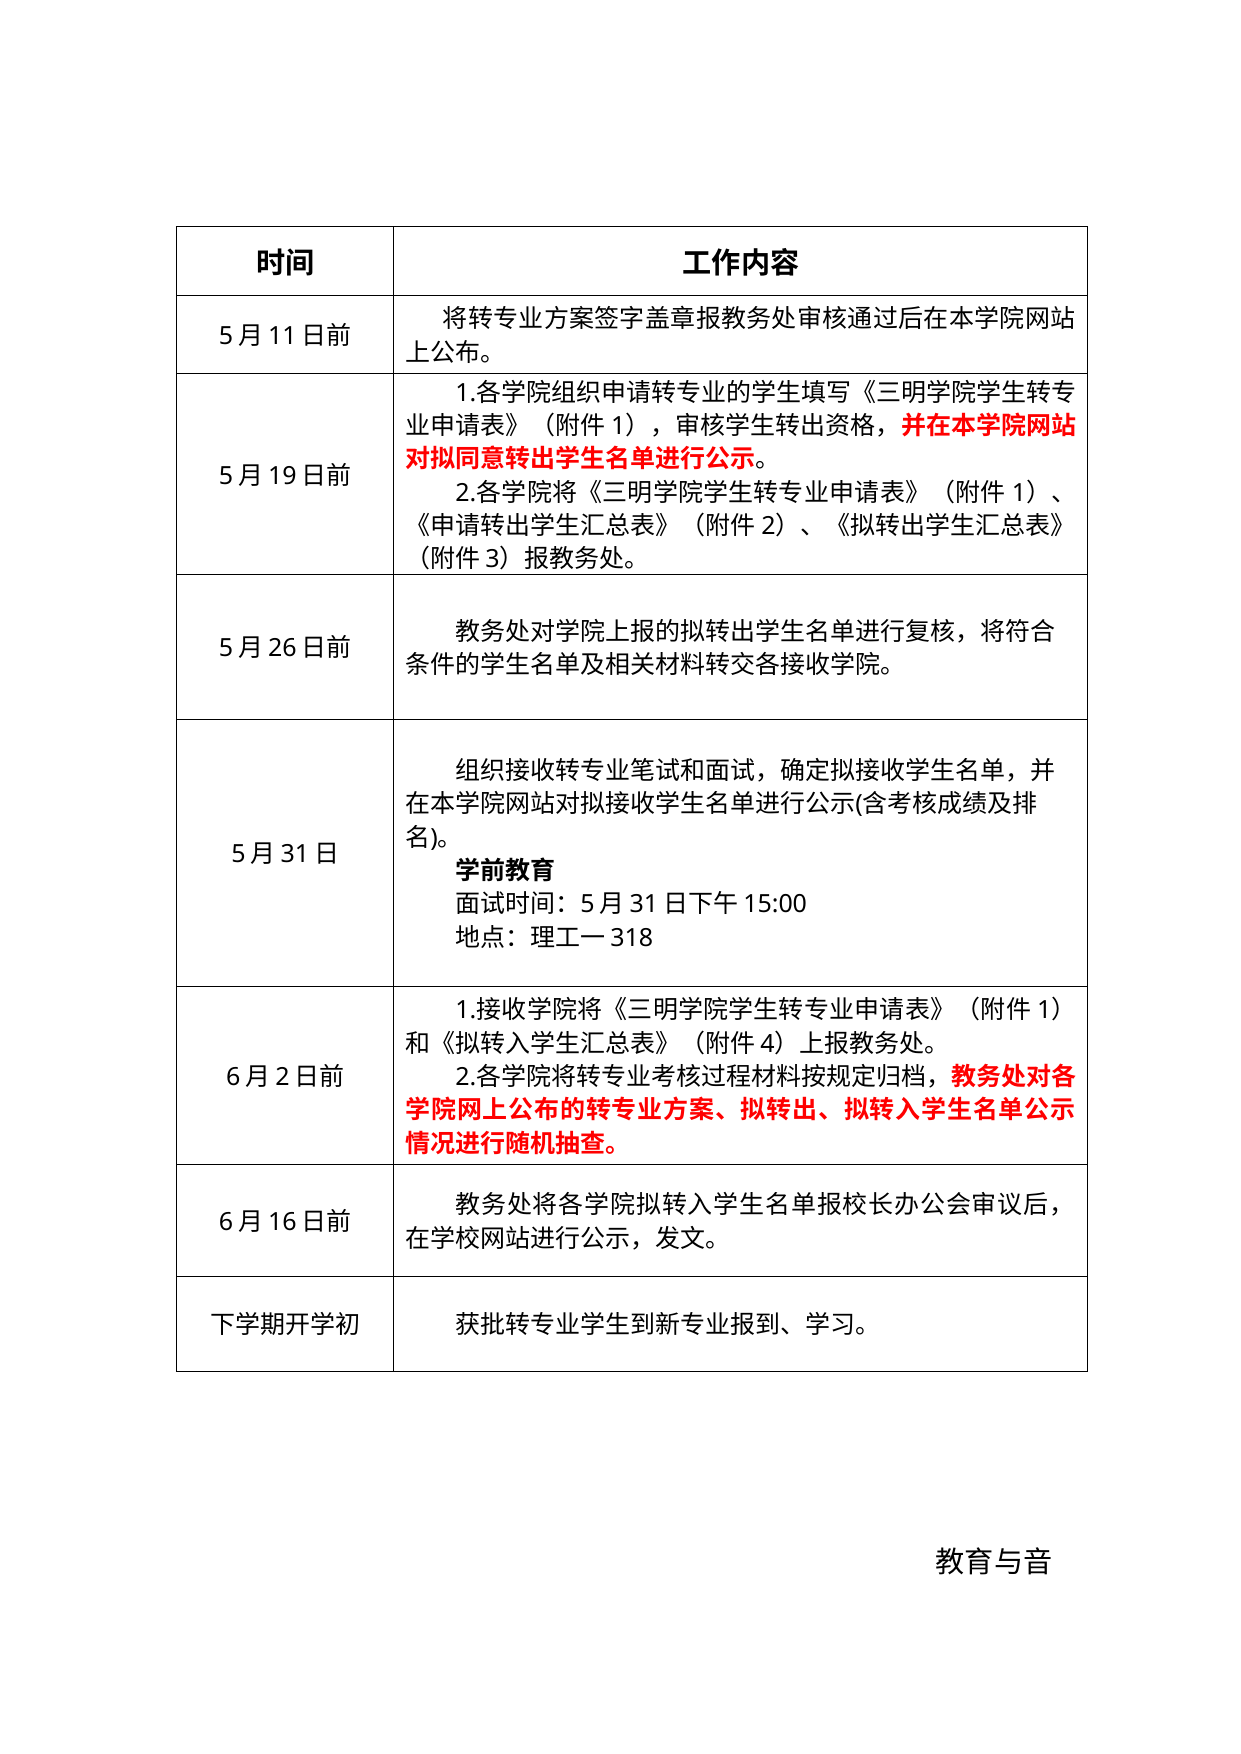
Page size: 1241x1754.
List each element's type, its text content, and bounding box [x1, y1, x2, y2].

table_cell 5月31日 [177, 720, 393, 986]
table_cell 获批转专业学生到新专业报到、学习。 [394, 1277, 1087, 1371]
table_cell 6月2日前 [177, 987, 393, 1164]
table_cell 下学期开学初 [177, 1277, 393, 1371]
text 教育与音乐学院 [614, 1527, 1053, 1592]
table_cell 5月11日前 [177, 296, 393, 373]
table_cell 教务处将各学院拟转入学生名单报校长办公会审议后，在学校网站进行公示，发文。 [394, 1165, 1087, 1276]
table_header 工作内容 [394, 227, 1087, 295]
table_cell 5月26日前 [177, 575, 393, 718]
table_cell 5月19日前 [177, 374, 393, 574]
table_cell 1.各学院组织申请转专业的学生填写《三明学院学生转专业申请表》（附件1），审核学生转出资格，并在本学院网站对拟同意转出学生名单进行公示。 2.各学院将《三明学院学生转专业申请表》（附件1）、《申请转出学生汇总表》（附件2）、《拟转出学生汇总表》（附件3）报教务处。 [394, 374, 1087, 574]
table_cell 1.接收学院将《三明学院学生转专业申请表》（附件1）和《拟转入学生汇总表》（附件4）上报教务处。 2.各学院将转专业考核过程材料按规定归档，教务处对各学院网上公布的转专业方案、拟转出、拟转入学生名单公示情况进行随机抽查。 [394, 987, 1087, 1164]
table_header 时间 [177, 227, 393, 295]
table_cell 教务处对学院上报的拟转出学生名单进行复核，将符合条件的学生名单及相关材料转交各接收学院。 [394, 575, 1087, 718]
table_cell 6月16日前 [177, 1165, 393, 1276]
table_cell 组织接收转专业笔试和面试，确定拟接收学生名单，并在本学院网站对拟接收学生名单进行公示(含考核成绩及排名)。 学前教育 面试时间：5月31日下午15:00 地点：理工一318 [394, 720, 1087, 986]
table_cell 将转专业方案签字盖章报教务处审核通过后在本学院网站上公布。 [394, 296, 1087, 373]
